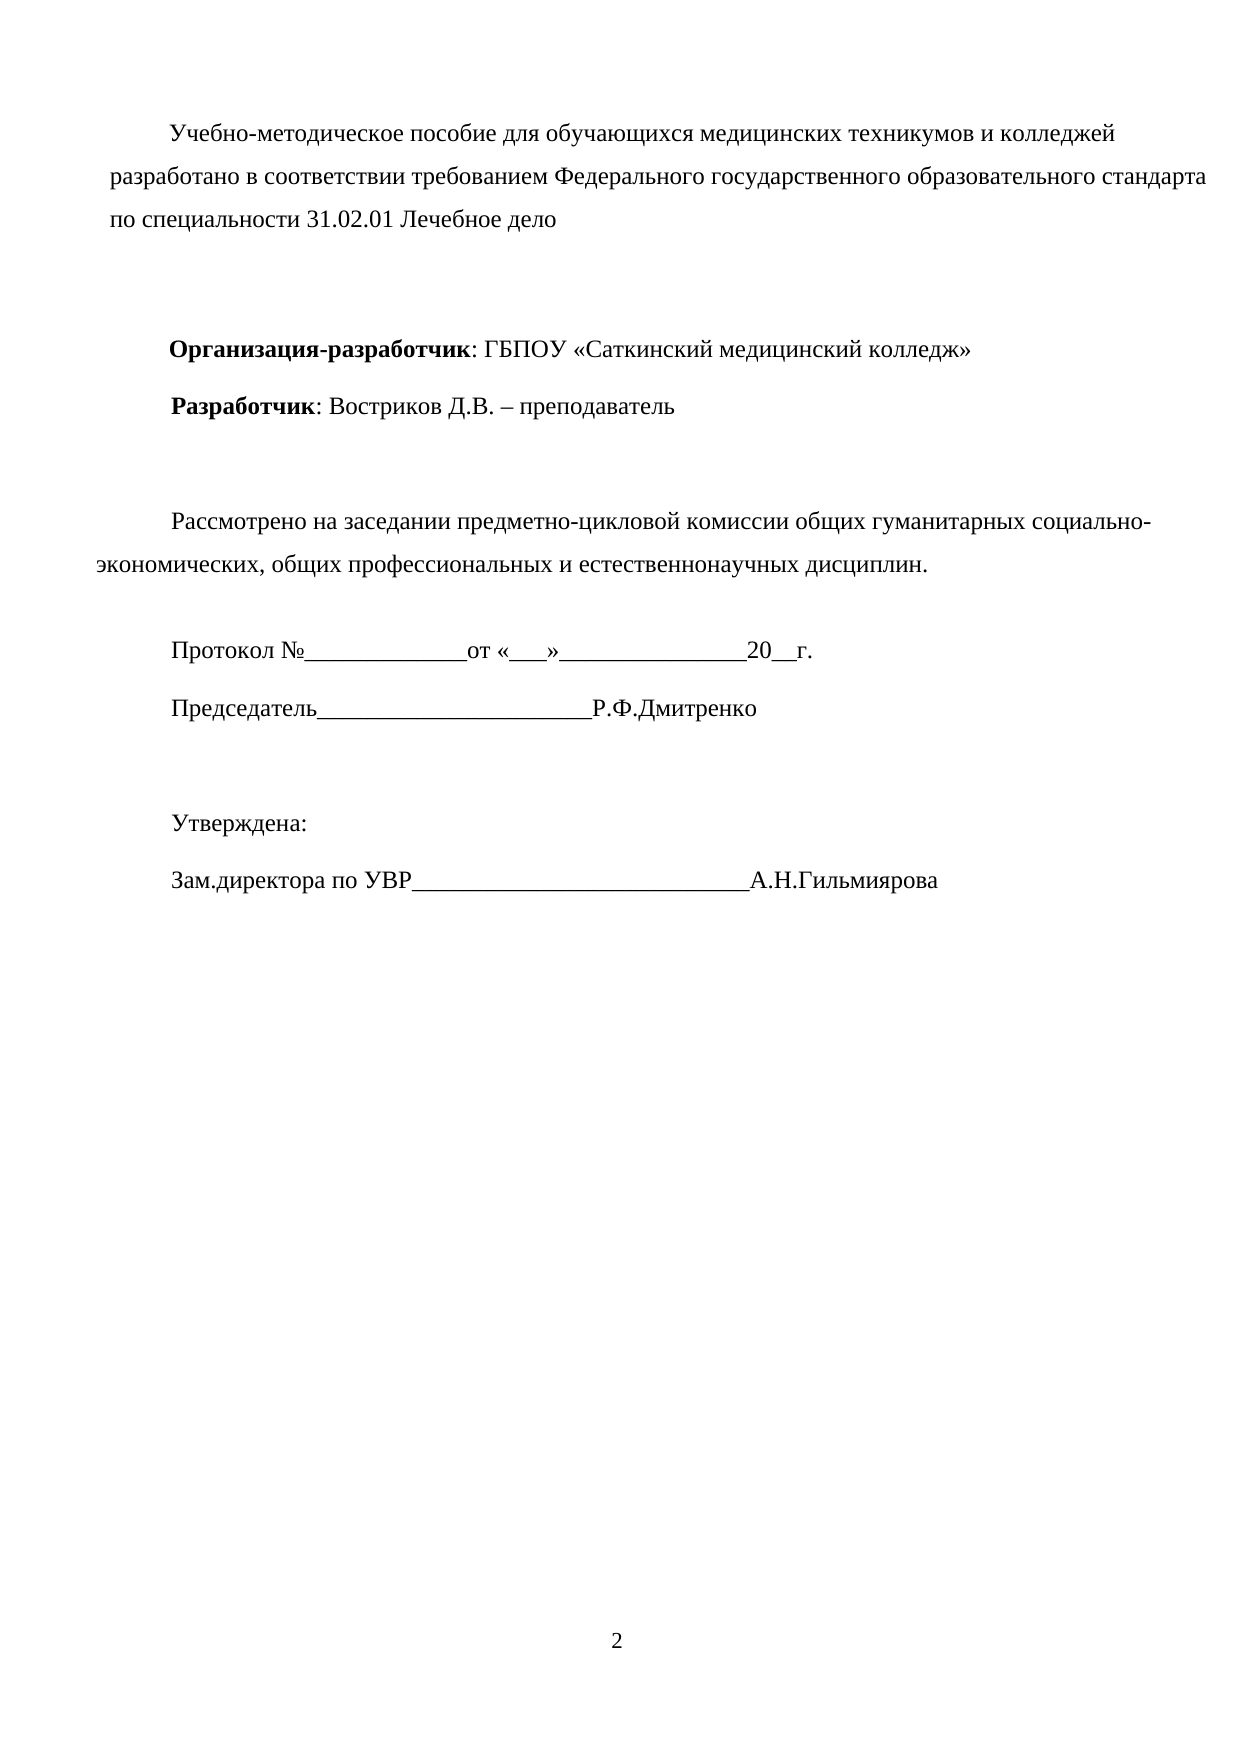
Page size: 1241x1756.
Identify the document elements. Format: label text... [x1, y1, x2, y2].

text Зам.директора по УВР___________________________А.Н.Гильмиярова [21, 866, 1213, 894]
text Рассмотрено на заседании предметно-цикловой комиссии общих гуманитарных социально-экономических, общих профессиональных и естественнонаучных дисциплин. [96, 506, 1213, 578]
text Протокол №_____________от «___»_______________20__г. [96, 636, 1213, 664]
text Утверждена: [21, 808, 1213, 837]
text Учебно-методическое пособие для обучающихся медицинских техникумов и колледжей разработано в соответствии требованием Федерального государственного образовательного стандарта по специальности 31.02.01 Лечебное дело [109, 118, 1213, 233]
text Председатель______________________Р.Ф.Дмитренко [21, 693, 1213, 722]
text Организация-разработчик: ГБПОУ «Саткинский медицинский колледж» [109, 334, 1213, 362]
text Разработчик: Востриков Д.В. – преподаватель [21, 391, 1213, 420]
